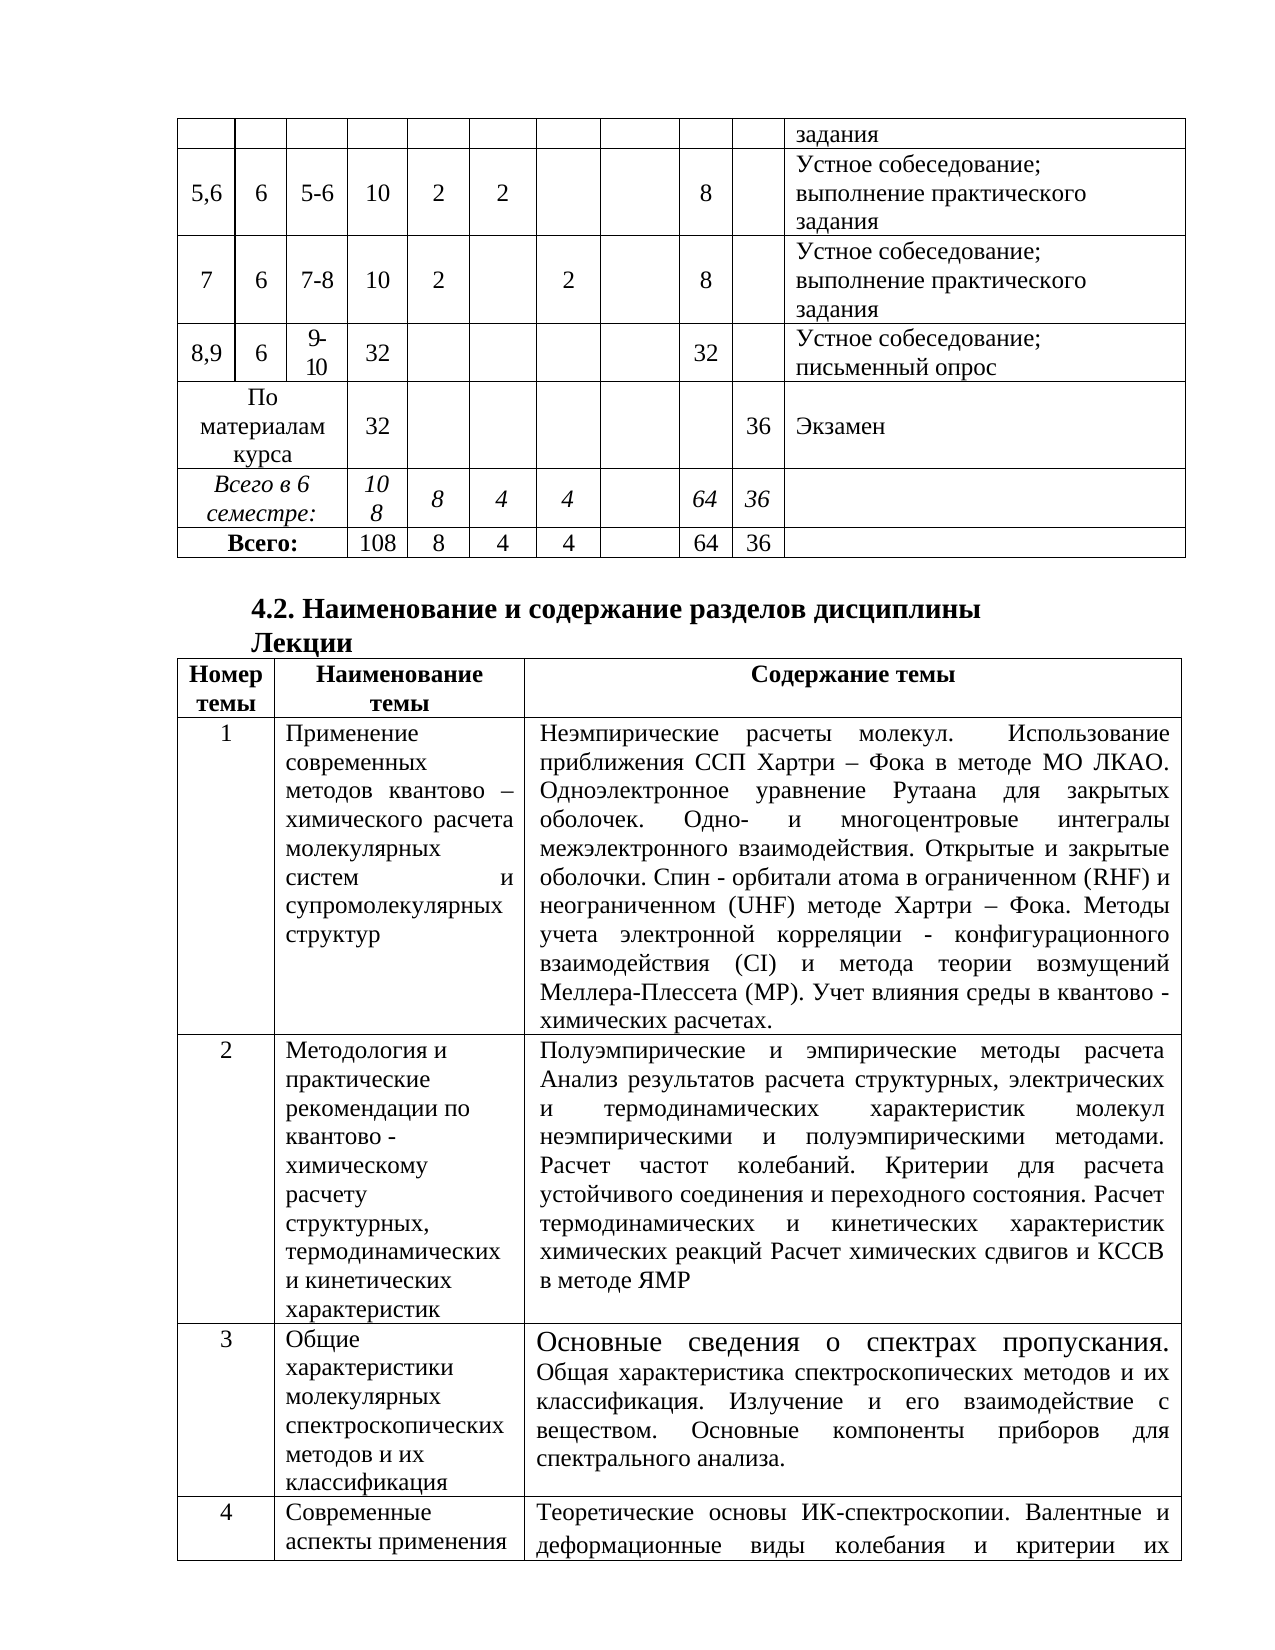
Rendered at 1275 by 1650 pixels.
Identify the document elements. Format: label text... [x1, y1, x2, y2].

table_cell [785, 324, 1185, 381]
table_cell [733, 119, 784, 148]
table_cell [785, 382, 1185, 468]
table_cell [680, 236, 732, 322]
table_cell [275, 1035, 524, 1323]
text 4.2. Наименование и содержание разделов дисциплины [177, 591, 1186, 625]
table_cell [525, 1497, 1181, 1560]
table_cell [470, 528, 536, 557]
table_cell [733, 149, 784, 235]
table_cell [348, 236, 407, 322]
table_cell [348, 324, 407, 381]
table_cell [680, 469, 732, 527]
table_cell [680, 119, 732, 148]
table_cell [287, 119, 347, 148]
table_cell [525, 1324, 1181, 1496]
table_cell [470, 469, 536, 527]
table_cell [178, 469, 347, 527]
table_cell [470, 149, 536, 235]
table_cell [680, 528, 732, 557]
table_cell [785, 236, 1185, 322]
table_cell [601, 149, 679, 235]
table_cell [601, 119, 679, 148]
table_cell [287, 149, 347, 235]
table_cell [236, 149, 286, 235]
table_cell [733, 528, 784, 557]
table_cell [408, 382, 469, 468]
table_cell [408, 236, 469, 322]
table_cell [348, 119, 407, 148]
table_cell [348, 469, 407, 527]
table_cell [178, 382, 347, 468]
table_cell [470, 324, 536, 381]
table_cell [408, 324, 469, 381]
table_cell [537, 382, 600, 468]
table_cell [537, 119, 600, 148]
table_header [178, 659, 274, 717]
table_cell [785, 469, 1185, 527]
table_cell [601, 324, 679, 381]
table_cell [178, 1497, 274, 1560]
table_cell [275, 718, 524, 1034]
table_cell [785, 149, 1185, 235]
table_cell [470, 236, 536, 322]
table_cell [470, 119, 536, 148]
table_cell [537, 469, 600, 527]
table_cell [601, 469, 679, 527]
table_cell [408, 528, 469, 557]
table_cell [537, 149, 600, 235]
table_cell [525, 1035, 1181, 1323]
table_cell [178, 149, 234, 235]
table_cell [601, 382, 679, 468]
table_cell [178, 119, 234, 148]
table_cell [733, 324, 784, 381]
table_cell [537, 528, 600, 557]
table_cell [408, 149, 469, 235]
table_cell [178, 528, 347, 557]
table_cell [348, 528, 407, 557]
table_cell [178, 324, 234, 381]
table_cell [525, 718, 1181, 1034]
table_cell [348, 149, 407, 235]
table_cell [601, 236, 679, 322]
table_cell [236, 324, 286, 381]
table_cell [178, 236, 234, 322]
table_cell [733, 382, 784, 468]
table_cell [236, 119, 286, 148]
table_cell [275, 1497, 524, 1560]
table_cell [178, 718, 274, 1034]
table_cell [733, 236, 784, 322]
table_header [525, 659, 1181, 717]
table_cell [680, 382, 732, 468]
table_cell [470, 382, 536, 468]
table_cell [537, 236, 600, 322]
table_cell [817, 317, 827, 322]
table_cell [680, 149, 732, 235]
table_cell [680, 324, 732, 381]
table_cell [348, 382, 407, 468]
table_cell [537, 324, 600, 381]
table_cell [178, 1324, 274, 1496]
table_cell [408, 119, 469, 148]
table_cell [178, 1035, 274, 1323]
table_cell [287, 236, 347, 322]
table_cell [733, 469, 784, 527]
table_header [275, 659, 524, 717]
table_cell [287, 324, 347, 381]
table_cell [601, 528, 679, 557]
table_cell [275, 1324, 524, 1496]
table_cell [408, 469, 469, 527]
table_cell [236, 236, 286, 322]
text Лекции [177, 625, 1186, 658]
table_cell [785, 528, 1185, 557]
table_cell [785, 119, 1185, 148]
